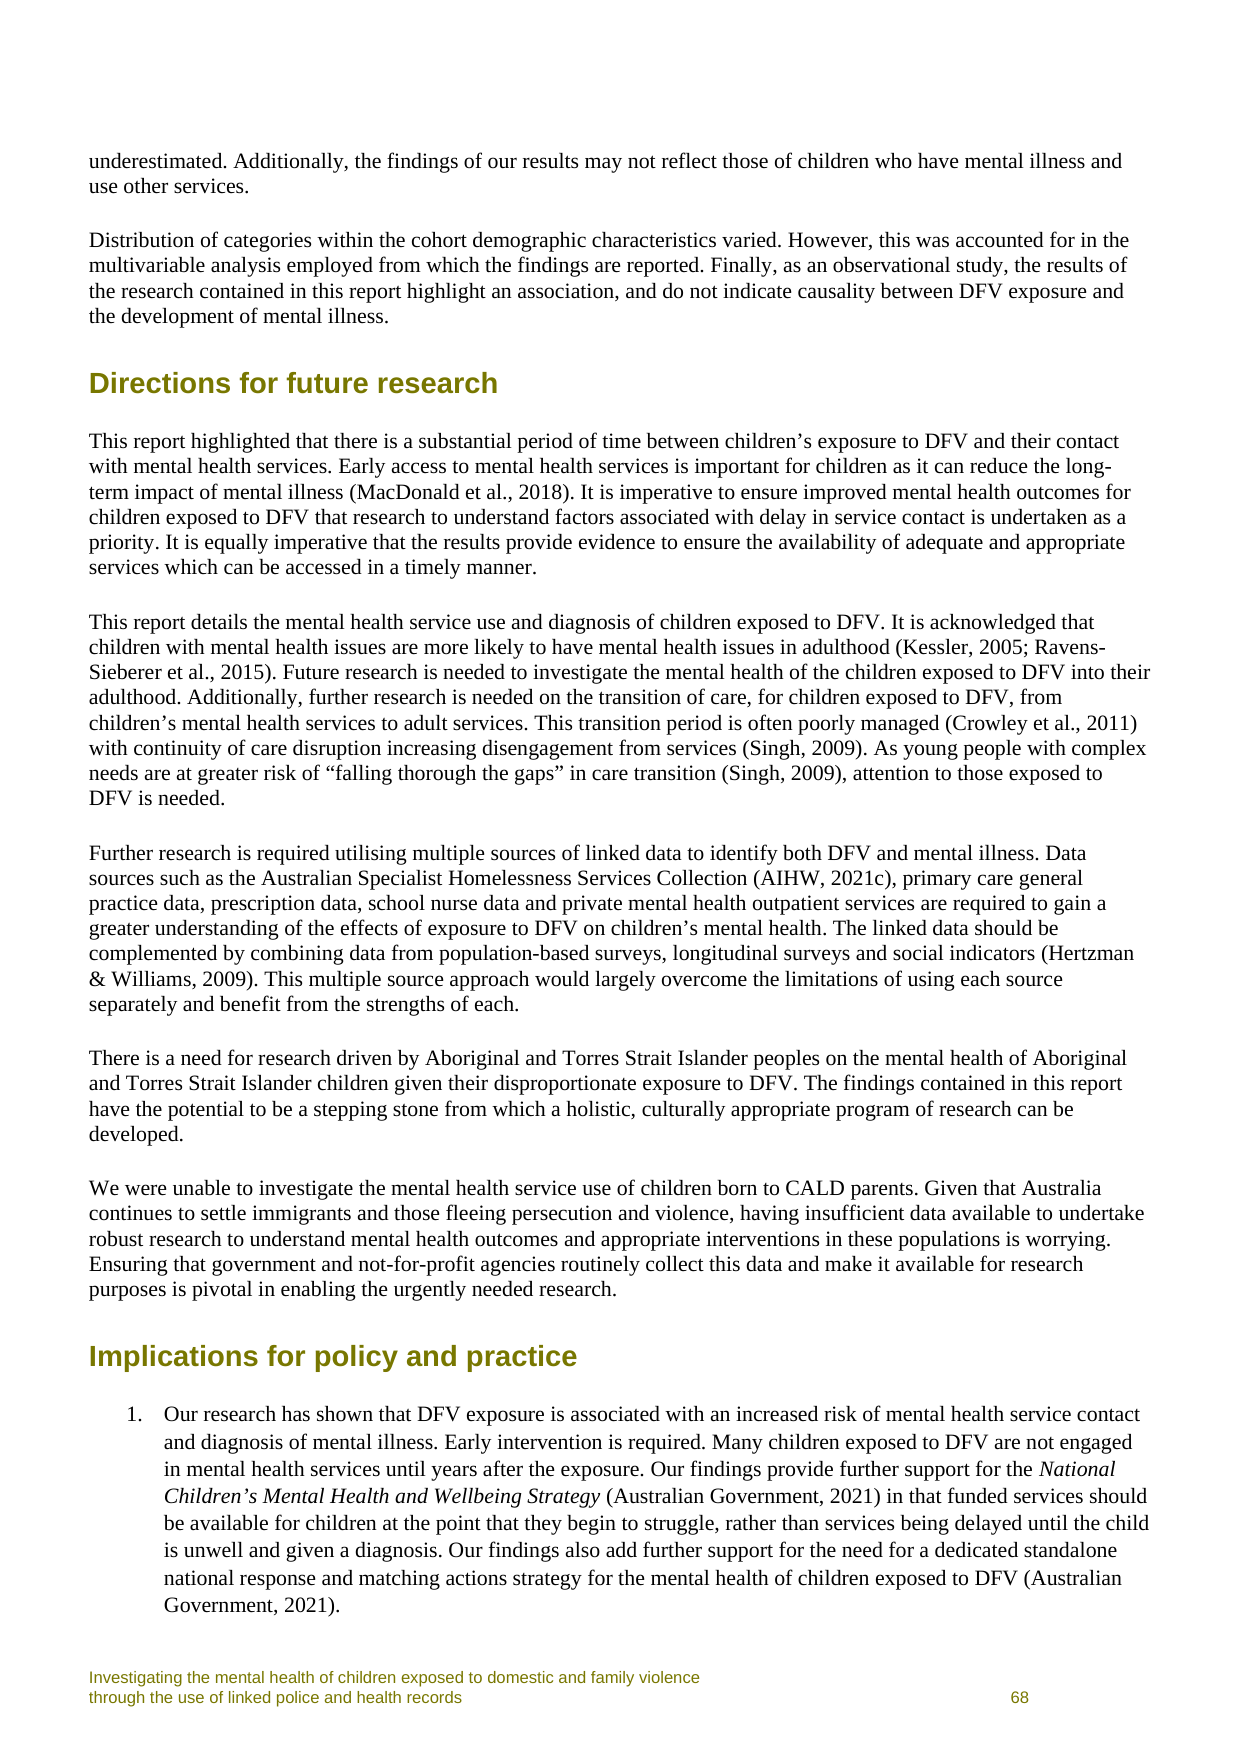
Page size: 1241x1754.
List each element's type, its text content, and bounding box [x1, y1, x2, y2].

list Our research has shown that DFV exposure is associated with an increased risk of mental health service contact and diagnosis of mental illness. Early intervention is required. Many children exposed to DFV are not engaged in mental health services until years after the exposure. Our findings provide further support for the National Children’s Mental Health and Wellbeing Strategy (Australian Government, 2021) in that funded services should be available for children at the point that they begin to struggle, rather than services being delayed until the child is unwell and given a diagnosis. Our findings also add further support for the need for a dedicated standalone national response and matching actions strategy for the mental health of children exposed to DFV (Australian Government, 2021). [126, 1401, 1152, 1617]
text This report highlighted that there is a substantial period of time between children’s exposure to DFV and their contact with mental health services. Early access to mental health services is important for children as it can reduce the long-term impact of mental illness (MacDonald et al., 2018). It is imperative to ensure improved mental health outcomes for children exposed to DFV that research to understand factors associated with delay in service contact is undertaken as a priority. It is equally imperative that the results provide evidence to ensure the availability of adequate and appropriate services which can be accessed in a timely manner. [89, 428, 1152, 579]
text Further research is required utilising multiple sources of linked data to identify both DFV and mental illness. Data sources such as the Australian Specialist Homelessness Services Collection (AIHW, 2021c), primary care general practice data, prescription data, school nurse data and private mental health outpatient services are required to gain a greater understanding of the effects of exposure to DFV on children’s mental health. The linked data should be complemented by combining data from population-based surveys, longitudinal surveys and social indicators (Hertzman & Williams, 2009). This multiple source approach would largely overcome the limitations of using each source separately and benefit from the strengths of each. [89, 839, 1152, 1016]
text Directions for future research [89, 366, 1152, 399]
text There is a need for research driven by Aboriginal and Torres Strait Islander peoples on the mental health of Aboriginal and Torres Strait Islander children given their disproportionate exposure to DFV. The findings contained in this report have the potential to be a stepping stone from which a holistic, culturally appropriate program of research can be developed. [89, 1045, 1152, 1146]
text Implications for policy and practice [89, 1339, 1152, 1372]
text This report details the mental health service use and diagnosis of children exposed to DFV. It is acknowledged that children with mental health issues are more likely to have mental health issues in adulthood (Kessler, 2005; Ravens-Sieberer et al., 2015). Future research is needed to investigate the mental health of the children exposed to DFV into their adulthood. Additionally, further research is needed on the transition of care, for children exposed to DFV, from children’s mental health services to adult services. This transition period is often poorly managed (Crowley et al., 2011) with continuity of care disruption increasing disengagement from services (Singh, 2009). As young people with complex needs are at greater risk of “falling thorough the gaps” in care transition (Singh, 2009), attention to those exposed to DFV is needed. [89, 609, 1152, 810]
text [89, 148, 1152, 198]
text We were unable to investigate the mental health service use of children born to CALD parents. Given that Australia continues to settle immigrants and those fleeing persecution and violence, having insufficient data available to undertake robust research to understand mental health outcomes and appropriate interventions in these populations is worrying. Ensuring that government and not-for-profit agencies routinely collect this data and make it available for research purposes is pivotal in enabling the urgently needed research. [89, 1175, 1152, 1301]
text Distribution of categories within the cohort demographic characteristics varied. However, this was accounted for in the multivariable analysis employed from which the findings are reported. Finally, as an observational study, the results of the research contained in this report highlight an association, and do not indicate causality between DFV exposure and the development of mental illness. [89, 227, 1152, 328]
